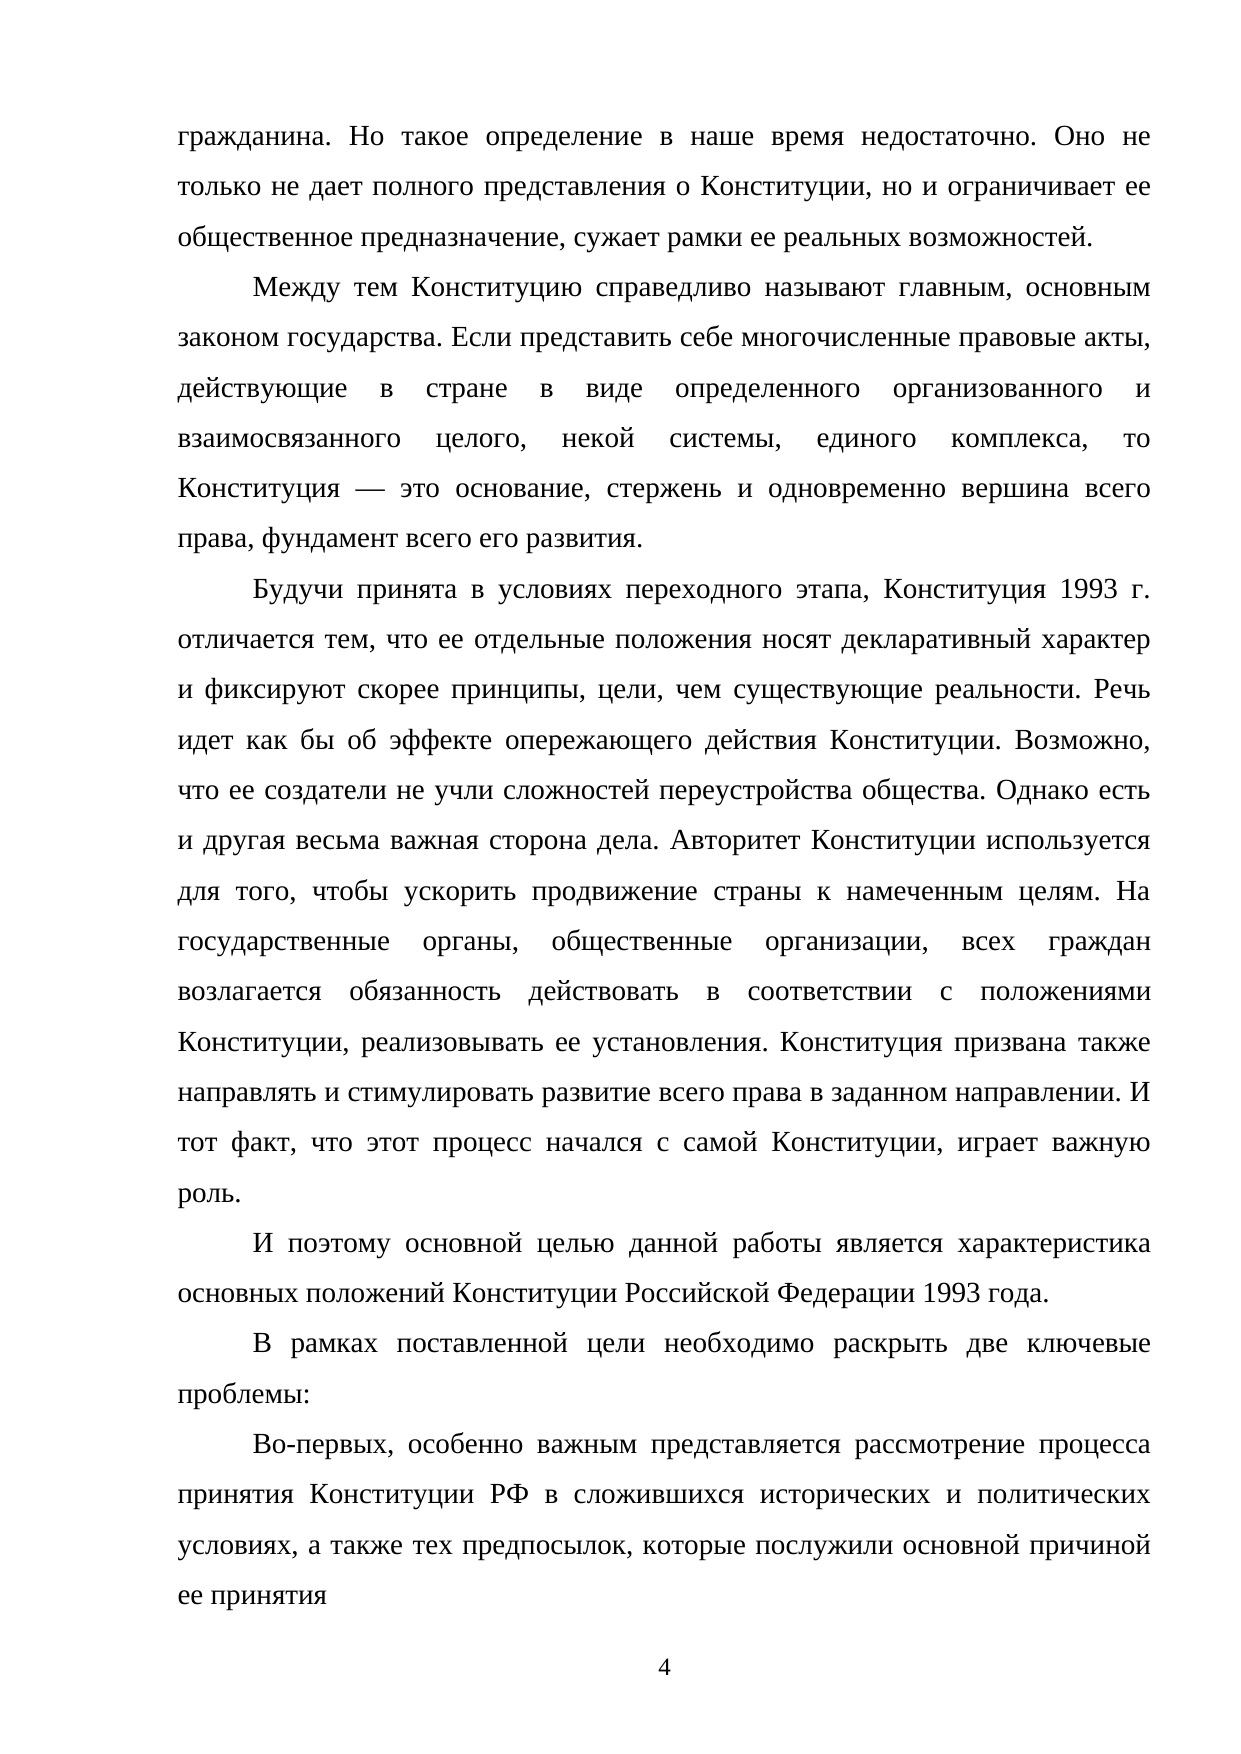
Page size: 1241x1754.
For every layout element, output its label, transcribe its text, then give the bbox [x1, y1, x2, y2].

text И поэтому основной целью данной работы является характеристика основных положений Конституции Российской Федерации 1993 года. [177, 1225, 1152, 1309]
text В рамках поставленной цели необходимо раскрыть две ключевые проблемы: [177, 1326, 1152, 1409]
text Во-первых, особенно важным представляется рассмотрение процесса принятия Конституции РФ в сложившихся исторических и политических условиях, а также тех предпосылок, которые послужили основной причиной ее принятия [177, 1426, 1152, 1611]
text Будучи принята в условиях переходного этапа, Конституция . отличается тем, что ее отдельные положения носят декларативный характер и фиксируют скорее принципы, цели, чем существующие реальности. Речь идет как бы об эффекте опережающего действия Конституции. Возможно, что ее создатели не учли сложностей переустройства общества. Однако есть и другая весьма важная сторона дела. Авторитет Конституции используется для того, чтобы ускорить продвижение страны к намеченным целям. На государственные органы, общественные организации, всех граждан возлагается обязанность действовать в соответствии с положениями Конституции, реализовывать ее установления. Конституция призвана также направлять и стимулировать развитие всего права в заданном направлении. И тот факт, что этот процесс начался с самой Конституции, играет важную роль. [177, 571, 1152, 1208]
text Между тем Конституцию справедливо называют главным, основным законом государства. Если представить себе многочисленные правовые акты, действующие в стране в виде определенного организованного и взаимосвязанного целого, некой системы, единого комплекса, то Конституция — это основание, стержень и одновременно вершина всего права, фундамент всего его развития. [177, 269, 1152, 554]
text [177, 118, 1152, 252]
